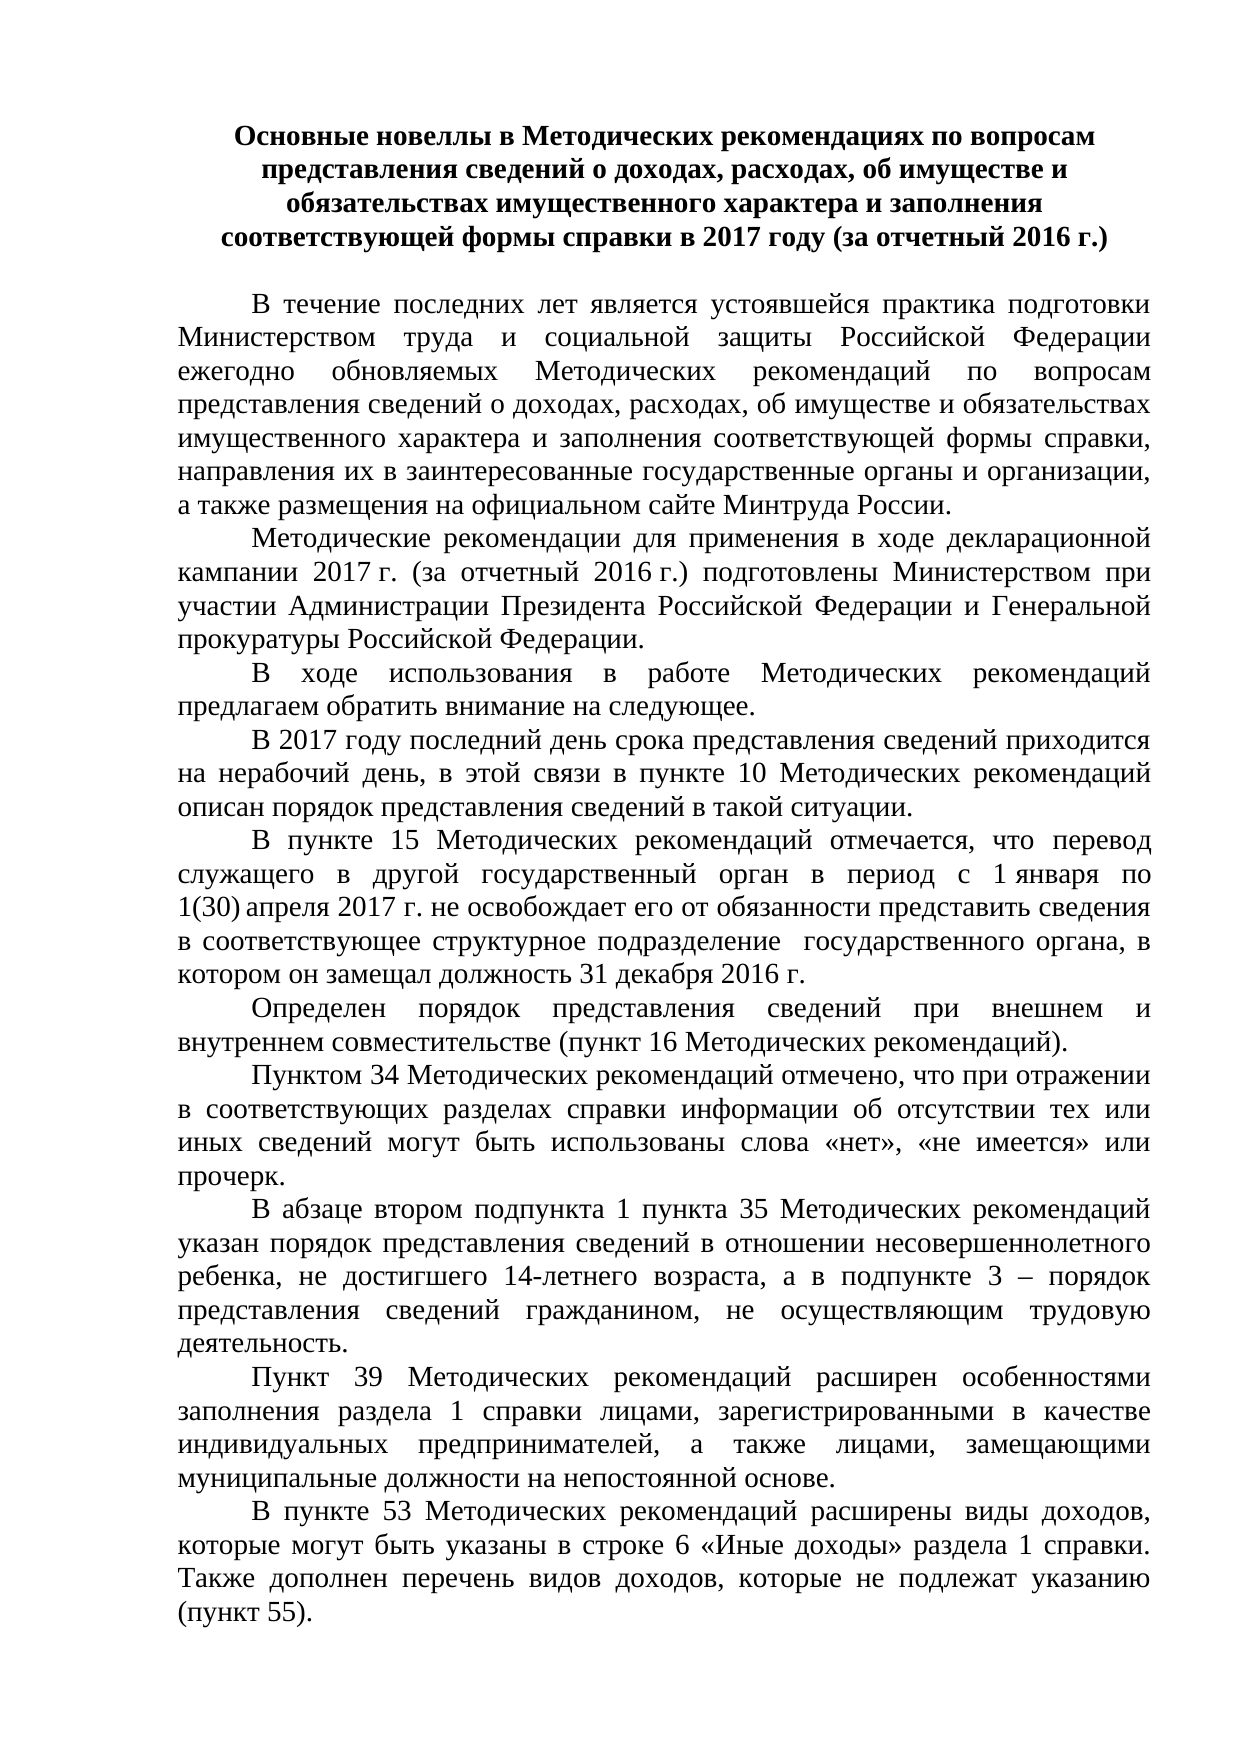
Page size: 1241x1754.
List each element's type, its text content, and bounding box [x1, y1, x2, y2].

text В 2017 году последний день срока представления сведений приходится на нерабочий день, в этой связи в пункте 10 Методических рекомендаций описан порядок представления сведений в такой ситуации. [177, 722, 1152, 822]
text В течение последних лет является устоявшейся практика подготовки Министерством труда и социальной защиты Российской Федерации ежегодно обновляемых Методических рекомендаций по вопросам представления сведений о доходах, расходах, об имуществе и обязательствах имущественного характера и заполнения соответствующей формы справки, направления их в заинтересованные государственные органы и организации, а также размещения на официальном сайте Минтруда России. [177, 286, 1152, 521]
text В пункте 53 Методических рекомендаций расширены виды доходов, которые могут быть указаны в строке 6 «Иные доходы» раздела 1 справки. Также дополнен перечень видов доходов, которые не подлежат указанию (пункт 55). [177, 1493, 1152, 1627]
text Определен порядок представления сведений при внешнем и внутреннем совместительстве (пункт 16 Методических рекомендаций). [177, 990, 1152, 1057]
text В пункте 15 Методических рекомендаций отмечается, что перевод служащего в другой государственный орган в период с 1 января по 1(30) апреля 2017 г. не освобождает его от обязанности представить сведения в соответствующее структурное подразделение государственного органа, в котором он замещал должность 31 декабря 2016 г. [177, 822, 1152, 990]
text Основные новеллы в Методических рекомендациях по вопросам представления сведений о доходах, расходах, об имуществе и обязательствах имущественного характера и заполнения соответствующей формы справки в 2017 году (за отчетный 2016 г.) [177, 118, 1152, 252]
text В абзаце втором подпункта 1 пункта 35 Методических рекомендаций указан порядок представления сведений в отношении несовершеннолетного ребенка, не достигшего 14-летнего возраста, а в подпункте 3 – порядок представления сведений гражданином, не осуществляющим трудовую деятельность. [177, 1191, 1152, 1359]
text Пункт 39 Методических рекомендаций расширен особенностями заполнения раздела 1 справки лицами, зарегистрированными в качестве индивидуальных предпринимателей, а также лицами, замещающими муниципальные должности на непостоянной основе. [177, 1359, 1152, 1493]
text Пунктом 34 Методических рекомендаций отмечено, что при отражении в соответствующих разделах справки информации об отсутствии тех или иных сведений могут быть использованы слова «нет», «не имеется» или прочерк. [177, 1057, 1152, 1191]
text В ходе использования в работе Методических рекомендаций предлагаем обратить внимание на следующее. [177, 655, 1152, 722]
text Методические рекомендации для применения в ходе декларационной кампании 2017 г. (за отчетный 2016 г.) подготовлены Министерством при участии Администрации Президента Российской Федерации и Генеральной прокуратуры Российской Федерации. [177, 521, 1152, 655]
